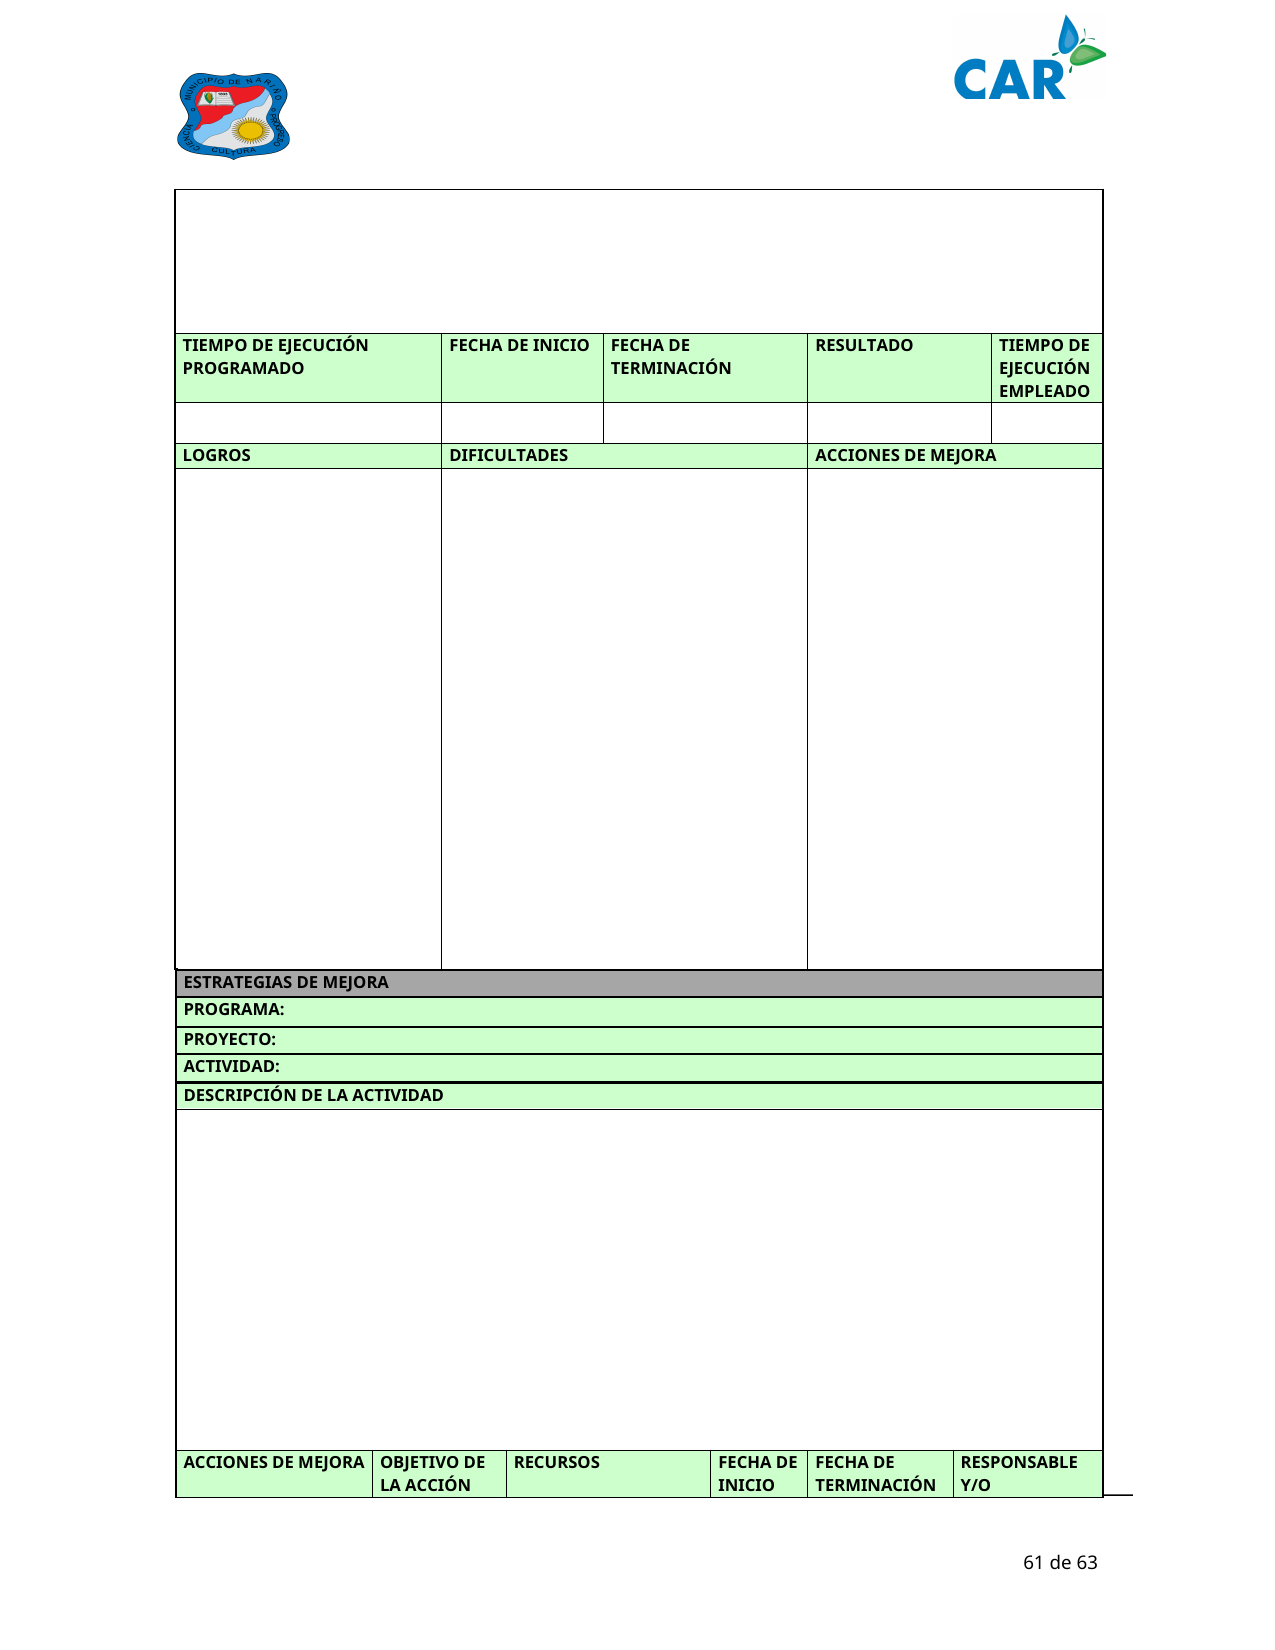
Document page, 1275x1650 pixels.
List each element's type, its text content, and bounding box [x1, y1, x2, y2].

table_cell DIFICULTADES [442, 444, 807, 468]
table_cell FECHA DE INICIO [711, 1451, 807, 1497]
table_cell TIEMPO DE EJECUCIÓN PROGRAMADO [176, 334, 441, 402]
table_cell [176, 403, 441, 442]
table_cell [373, 1451, 506, 1497]
table_cell RESULTADO [808, 334, 991, 402]
picture [952, 14, 1106, 99]
table_cell RECURSOS [507, 1451, 710, 1497]
table_cell ACCIONES DE MEJORA [177, 1451, 372, 1497]
table_cell ACTIVIDAD: [177, 1055, 1102, 1081]
table_cell [604, 403, 807, 442]
table_cell [177, 1110, 1102, 1450]
table_cell FECHA DE INICIO [442, 334, 603, 402]
table_cell FECHA DE TERMINACIÓN [604, 334, 807, 402]
table_cell [808, 469, 1102, 969]
table_cell [992, 403, 1102, 442]
table_cell LOGROS [176, 444, 441, 468]
table_cell DESCRIPCIÓN DE LA ACTIVIDAD [177, 1084, 1102, 1108]
table_cell [808, 403, 991, 442]
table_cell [808, 1451, 953, 1497]
table_cell [442, 403, 603, 442]
table_cell [442, 469, 807, 969]
table_cell TIEMPO DE EJECUCIÓN EMPLEADO [992, 334, 1102, 402]
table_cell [954, 1451, 1102, 1497]
picture [177, 73, 290, 160]
table_cell ACCIONES DE MEJORA [808, 444, 1102, 468]
table_cell [176, 190, 1102, 333]
table_cell ESTRATEGIAS DE MEJORA [177, 971, 1102, 996]
table_cell PROYECTO: [177, 1028, 1102, 1053]
table_cell [176, 469, 441, 969]
table_cell PROGRAMA: [177, 998, 1102, 1026]
